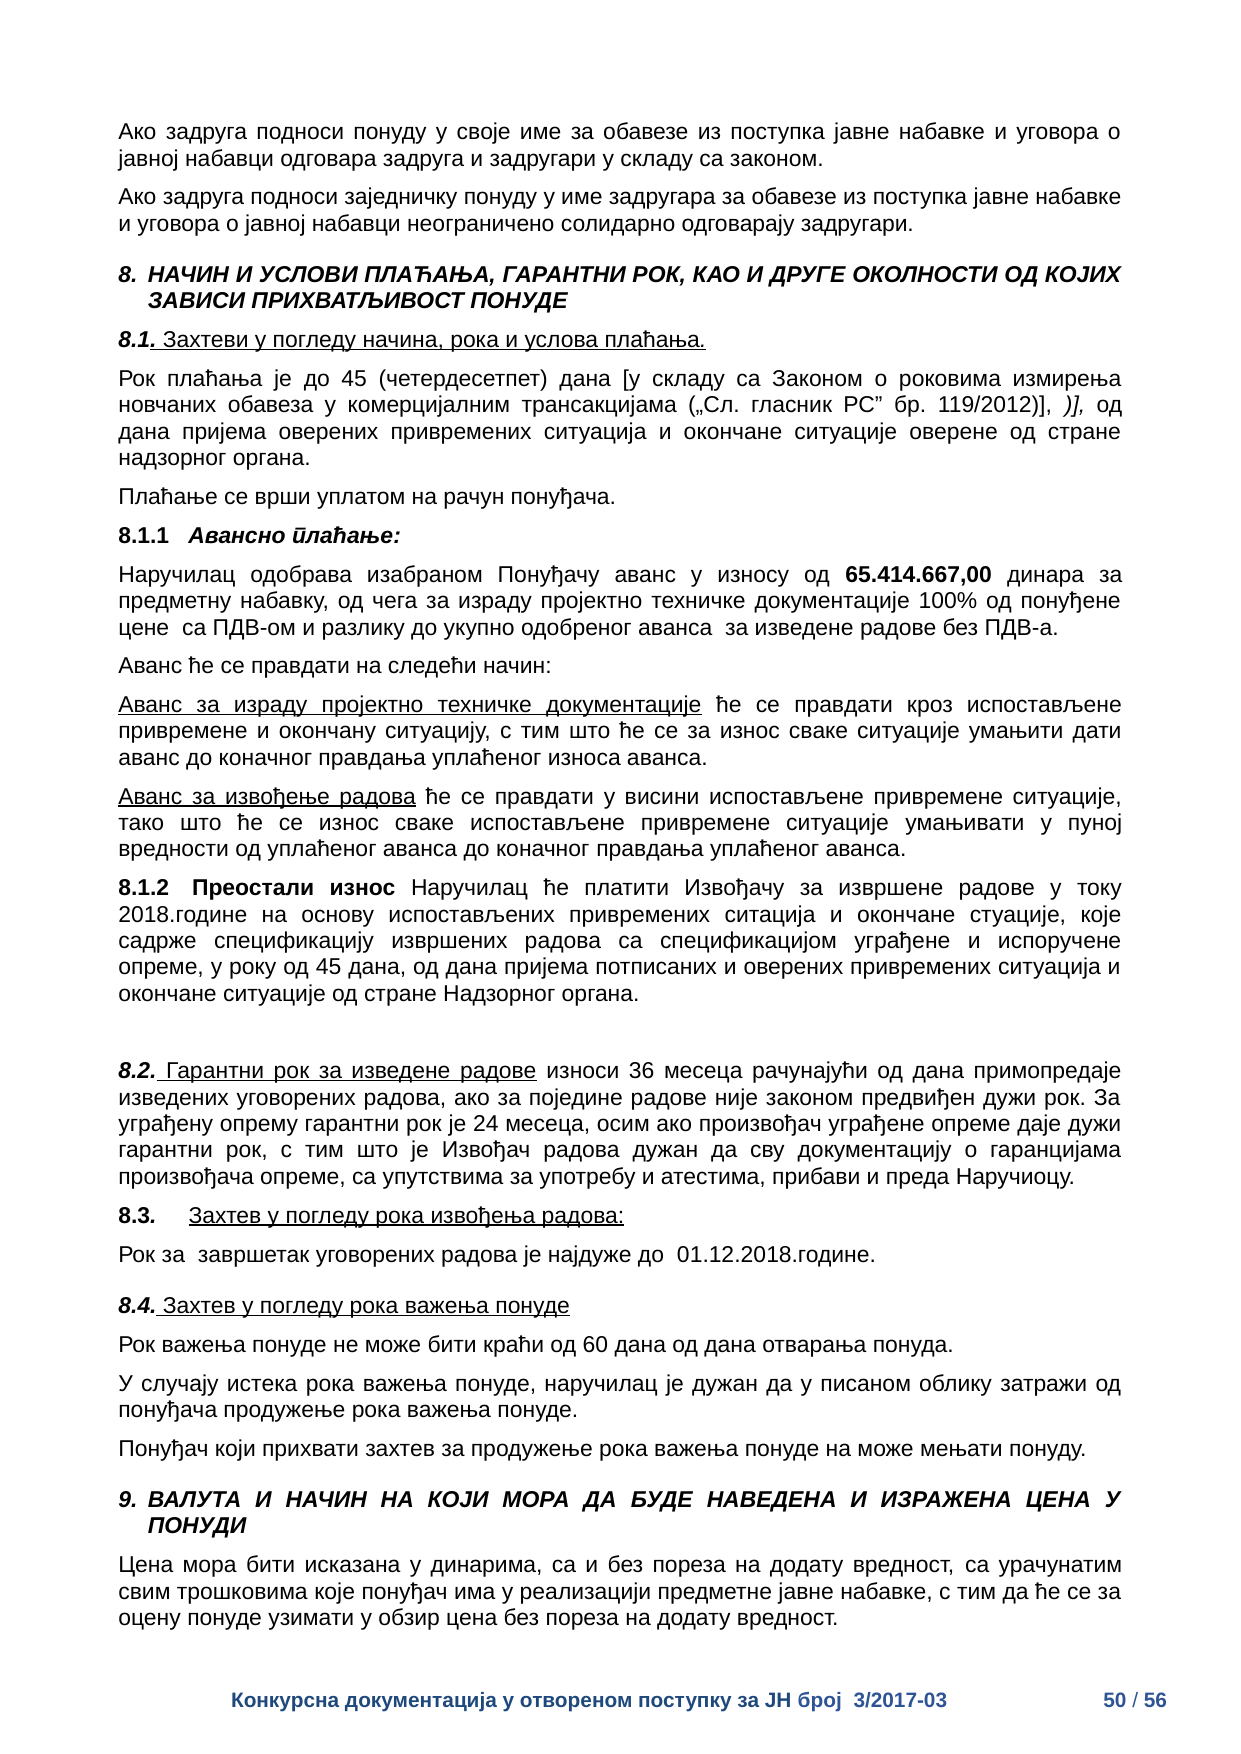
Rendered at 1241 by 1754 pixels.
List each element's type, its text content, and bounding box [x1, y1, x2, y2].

text Аванс ће се правдати на следећи начин: [118, 652, 1122, 679]
text 8.1.2 Преостали износ Наручилац ће платити Извођачу за извршене радове у току 2018.године на основу испостављених привремених ситација и окончане стуације, које садрже спецификацију извршених радова са спецификацијом уграђене и испоручене опреме, у року од 45 дана, од дана пријема потписаних и оверених привремених ситуација и окончане ситуације од стране Надзорног органа. [118, 874, 1122, 1006]
text Плаћање се врши уплатом на рачун понуђача. [118, 483, 1122, 509]
list НАЧИН И УСЛОВИ ПЛАЋАЊА, ГАРАНТНИ РОК, КАО И ДРУГЕ ОКОЛНОСТИ ОД КОЈИХ ЗАВИСИ ПРИХВАТЉИВОСТ ПОНУДЕ [118, 261, 1122, 314]
text Аванс за израду пројектно техничке документације ће се правдати кроз испостављене привремене и окончану ситуацију, с тим што ће се за износ сваке ситуације умањити дати аванс до коначног правдања уплаћеног износа аванса. [118, 691, 1122, 770]
text 8.2. Гарантни рок за изведене радове износи 36 месеца рачунајући од дана примопредаје изведених уговорених радова, ако за поједине радове није законом предвиђен дужи рок. За уграђену опрему гарантни рок је 24 месеца, осим ако произвођач уграђене опреме даје дужи гарантни рок, с тим што је Извођач радова дужан да сву документацију о гаранцијама произвођача опреме, са упутствима за употребу и атестима, прибави и преда Наручиоцу. [118, 1057, 1122, 1189]
text Аванс за извођење радова ће се правдати у висини испостављене привремене ситуације, тако што ће се износ сваке испостављене привремене ситуације умањивати у пуној вредности од уплаћеног аванса до коначног правдања уплаћеног аванса. [118, 783, 1122, 862]
text Ако задруга подноси заједничку понуду у име задругара за обавезе из поступка јавне набавке и уговора о јавној набавци неограничено солидарно одговарају задругари. [118, 183, 1122, 236]
text У случају истека рока важења понуде, наручилац је дужан да у писаном облику затражи од понуђача продужење рока важења понуде. [118, 1369, 1122, 1422]
text Рок за завршетак уговорених радова је најдуже до 01.12.2018.године. [118, 1241, 1122, 1267]
text Цена мора бити исказана у динарима, са и без пореза на додату вредност, са урачунатим свим трошковима које понуђач има у реализацији предметне јавне набавке, с тим да ће се за оцену понуде узимати у обзир цена без пореза на додату вредност. [118, 1551, 1122, 1630]
text 8.1.1 Авансно плаћање: [118, 522, 1122, 548]
text Наручилац одобрава изабраном Понуђачу аванс у износу од 65.414.667,00 динара за предметну набавку, од чега за израду пројектно техничке документације 100% од понуђене цене са ПДВ-ом и разлику до укупно одобреног аванса за изведене радове без ПДВ-а. [118, 561, 1122, 640]
text 8.3. Захтев у погледу рока извођења радова: [118, 1202, 1122, 1228]
text Рок важења понуде не може бити краћи од 60 дана од дана отварања понуда. [118, 1331, 1122, 1357]
text Понуђач који прихвати захтев за продужење рока важења понуде на може мењати понуду. [118, 1435, 1122, 1461]
text 8.4. Захтев у погледу рока важења понуде [118, 1292, 1122, 1318]
text Ако задруга подноси понуду у своје име за обавезе из поступка јавне набавке и уговора о јавној набавци одговара задруга и задругари у складу са законом. [118, 118, 1122, 171]
list ВАЛУТА И НАЧИН НА КОЈИ МОРА ДА БУДЕ НАВЕДЕНА И ИЗРАЖЕНА ЦЕНА У ПОНУДИ [118, 1486, 1122, 1539]
text 8.1. Захтеви у погледу начина, рока и услова плаћања. [118, 326, 1122, 353]
text Рок плаћања је до 45 (четердесетпет) дана [у складу са Законом о роковима измирења новчаних обавеза у комерцијалним трансакцијама („Сл. гласник РС” бр. 119/2012)], )], од дана пријема оверених привремених ситуација и окончане ситуације оверене од стране надзорног органа. [118, 365, 1122, 471]
